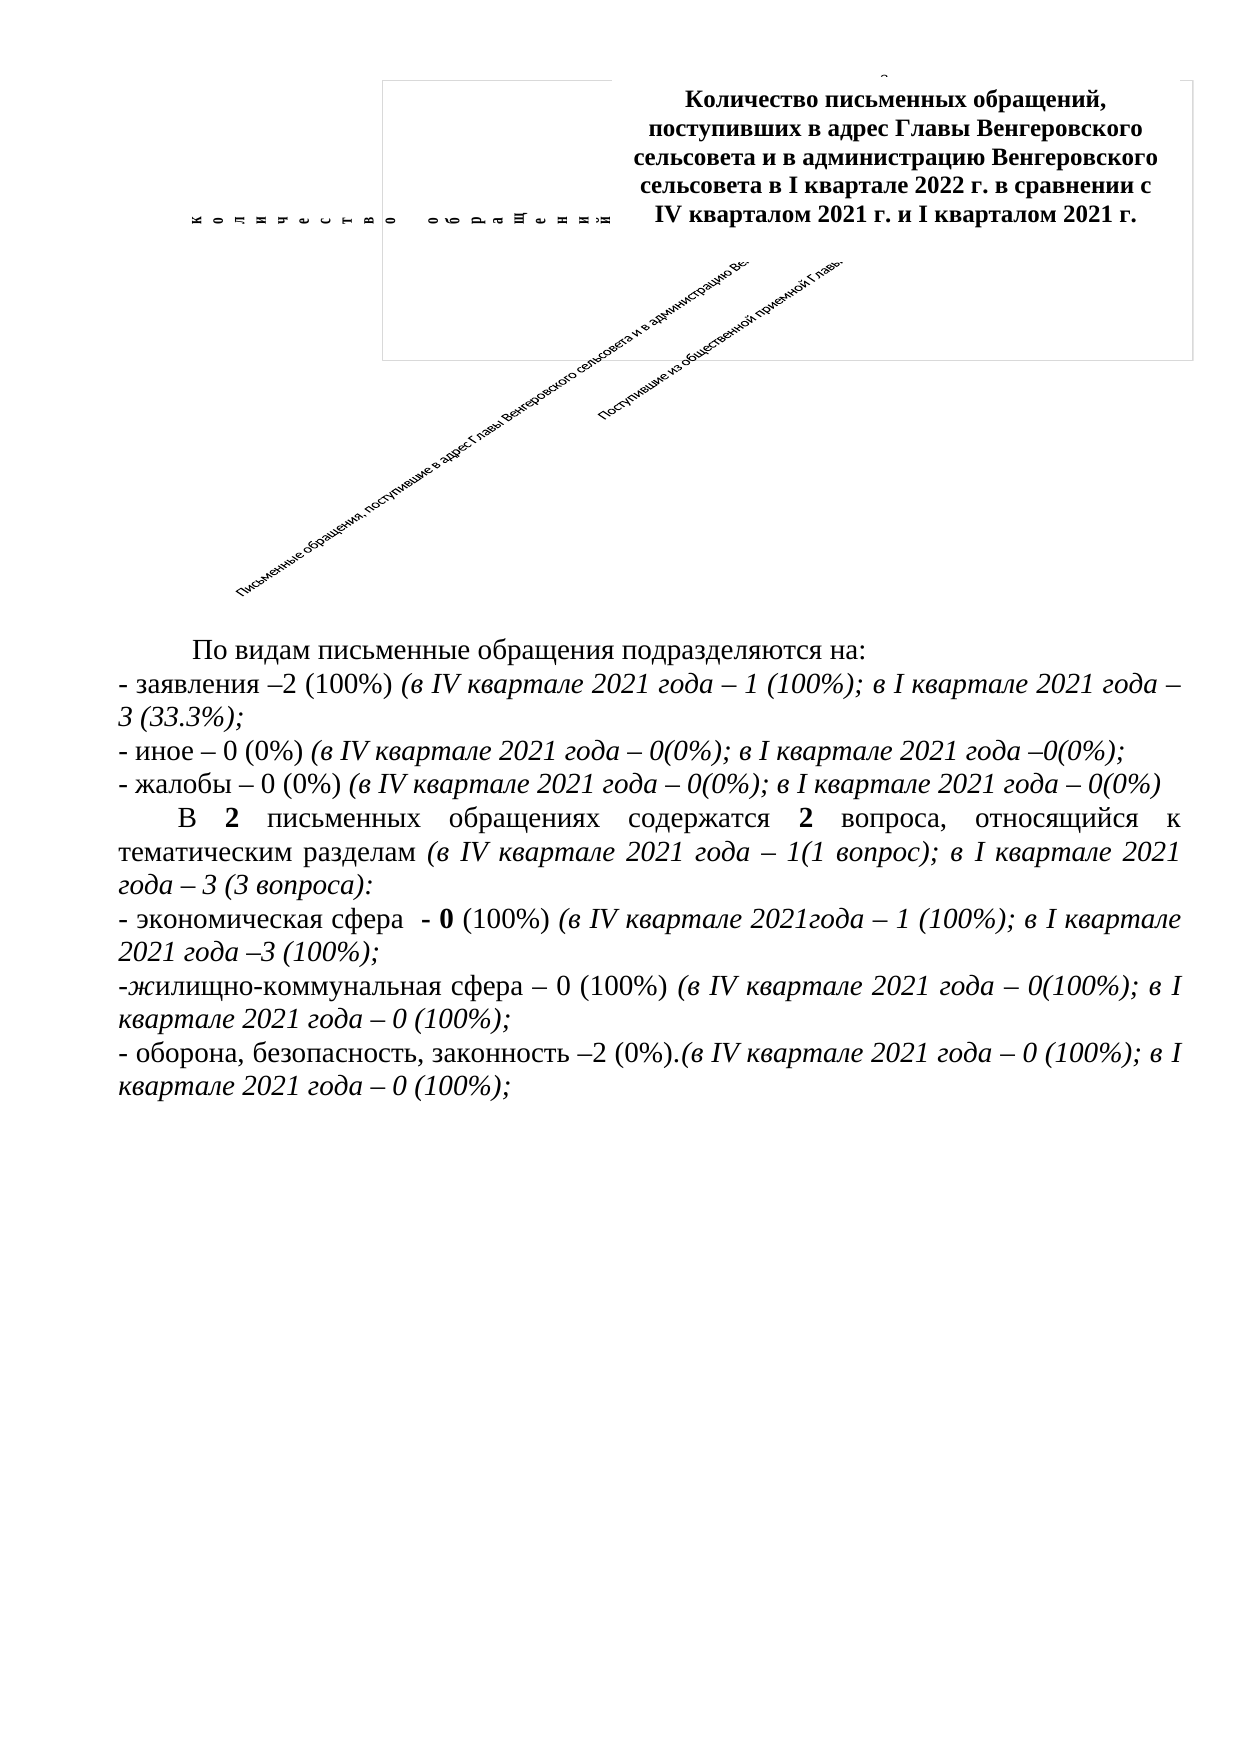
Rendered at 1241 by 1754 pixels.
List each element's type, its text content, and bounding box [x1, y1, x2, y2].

text -жилищно-коммунальная сфера – 0 (100%) (в IV квартале 2021 года – 0(100%); в I квартале 2021 года – 0 (100%); [118, 968, 1181, 1035]
text - оборона, безопасность, законность –2 (0%).(в IV квартале 2021 года – 0 (100%); в I квартале 2021 года – 0 (100%); [118, 1035, 1181, 1102]
text По видам письменные обращения подразделяются на: [118, 632, 1181, 666]
text - заявления –2 (100%) (в IV квартале 2021 года – 1 (100%); в I квартале 2021 года – 3 (33.3%); [118, 666, 1181, 733]
text - жалобы – 0 (0%) (в IV квартале 2021 года – 0(0%); в I квартале 2021 года – 0(0%) [118, 767, 1181, 800]
text В 2 письменных обращениях содержатся 2 вопроса, относящийся к тематическим разделам (в IV квартале 2021 года – 1(1 вопрос); в I квартале 2021 года – 3 (3 вопроса): [118, 800, 1181, 901]
text - иное – 0 (0%) (в IV квартале 2021 года – 0(0%); в I квартале 2021 года –0(0%); [118, 733, 1181, 767]
text - экономическая сфера - 0 (100%) (в IV квартале 2021года – 1 (100%); в I квартале 2021 года –3 (100%); [118, 901, 1181, 968]
